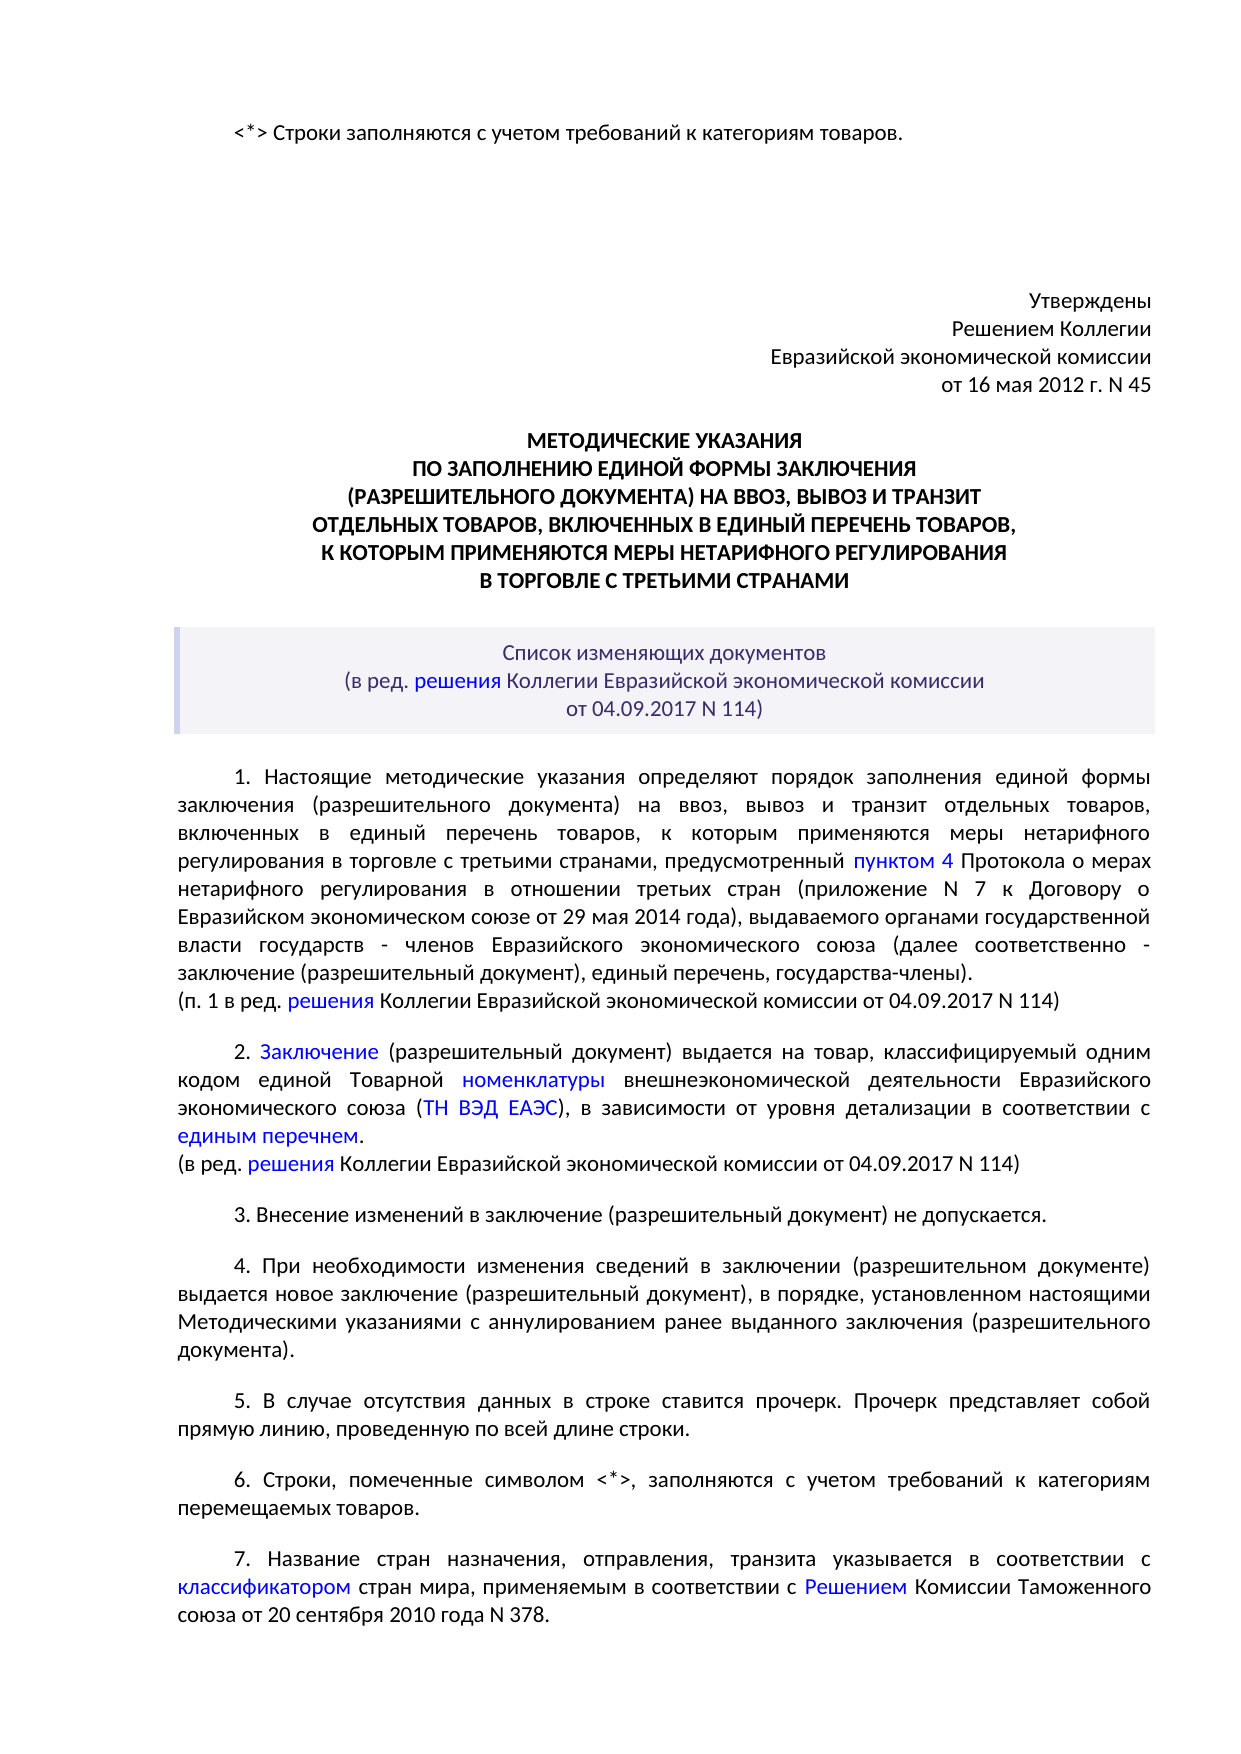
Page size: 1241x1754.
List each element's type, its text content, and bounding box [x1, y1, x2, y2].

text 2. Заключение (разрешительный документ) выдается на товар, классифицируемый одним кодом единой Товарной номенклатуры внешнеэкономической деятельности Евразийского экономического союза (ТН ВЭД ЕАЭС), в зависимости от уровня детализации в соответствии с единым перечнем. [177, 1037, 1152, 1149]
text 1. Настоящие методические указания определяют порядок заполнения единой формы заключения (разрешительного документа) на ввоз, вывоз и транзит отдельных товаров, включенных в единый перечень товаров, к которым применяются меры нетарифного регулирования в торговле с третьими странами, предусмотренный пунктом 4 Протокола о мерах нетарифного регулирования в отношении третьих стран (приложение N 7 к Договору о Евразийском экономическом союзе от 29 мая 2014 года), выдаваемого органами государственной власти государств - членов Евразийского экономического союза (далее соответственно - заключение (разрешительный документ), единый перечень, государства-члены). [177, 762, 1152, 987]
title В ТОРГОВЛЕ С ТРЕТЬИМИ СТРАНАМИ [177, 566, 1152, 594]
text от 16 мая 2012 г. N 45 [177, 370, 1152, 398]
text Решением Коллегии [177, 314, 1152, 342]
text 7. Название стран назначения, отправления, транзита указывается в соответствии с классификатором стран мира, применяемым в соответствии с Решением Комиссии Таможенного союза от 20 сентября 2010 года N 378. [177, 1544, 1152, 1628]
text Евразийской экономической комиссии [177, 342, 1152, 370]
text Утверждены [177, 286, 1152, 314]
title ПО ЗАПОЛНЕНИЮ ЕДИНОЙ ФОРМЫ ЗАКЛЮЧЕНИЯ [177, 454, 1152, 482]
title К КОТОРЫМ ПРИМЕНЯЮТСЯ МЕРЫ НЕТАРИФНОГО РЕГУЛИРОВАНИЯ [177, 538, 1152, 566]
text 4. При необходимости изменения сведений в заключении (разрешительном документе) выдается новое заключение (разрешительный документ), в порядке, установленном настоящими Методическими указаниями с аннулированием ранее выданного заключения (разрешительного документа). [177, 1251, 1152, 1363]
table_header Список изменяющих документов (в ред. решения Коллегии Евразийской экономической комиссии от 04.09.2017 N 114) [180, 627, 1149, 734]
text 6. Строки, помеченные символом <*>, заполняются с учетом требований к категориям перемещаемых товаров. [177, 1465, 1152, 1521]
text 3. Внесение изменений в заключение (разрешительный документ) не допускается. [177, 1201, 1152, 1228]
title ОТДЕЛЬНЫХ ТОВАРОВ, ВКЛЮЧЕННЫХ В ЕДИНЫЙ ПЕРЕЧЕНЬ ТОВАРОВ, [177, 510, 1152, 538]
text 5. В случае отсутствия данных в строке ставится прочерк. Прочерк представляет собой прямую линию, проведенную по всей длине строки. [177, 1386, 1152, 1442]
text (п. 1 в ред. решения Коллегии Евразийской экономической комиссии от 04.09.2017 N 114) [177, 987, 1152, 1014]
title МЕТОДИЧЕСКИЕ УКАЗАНИЯ [177, 426, 1152, 454]
title (РАЗРЕШИТЕЛЬНОГО ДОКУМЕНТА) НА ВВОЗ, ВЫВОЗ И ТРАНЗИТ [177, 482, 1152, 510]
text (в ред. решения Коллегии Евразийской экономической комиссии от 04.09.2017 N 114) [177, 1149, 1152, 1178]
text <*> Строки заполняются с учетом требований к категориям товаров. [177, 118, 1152, 146]
